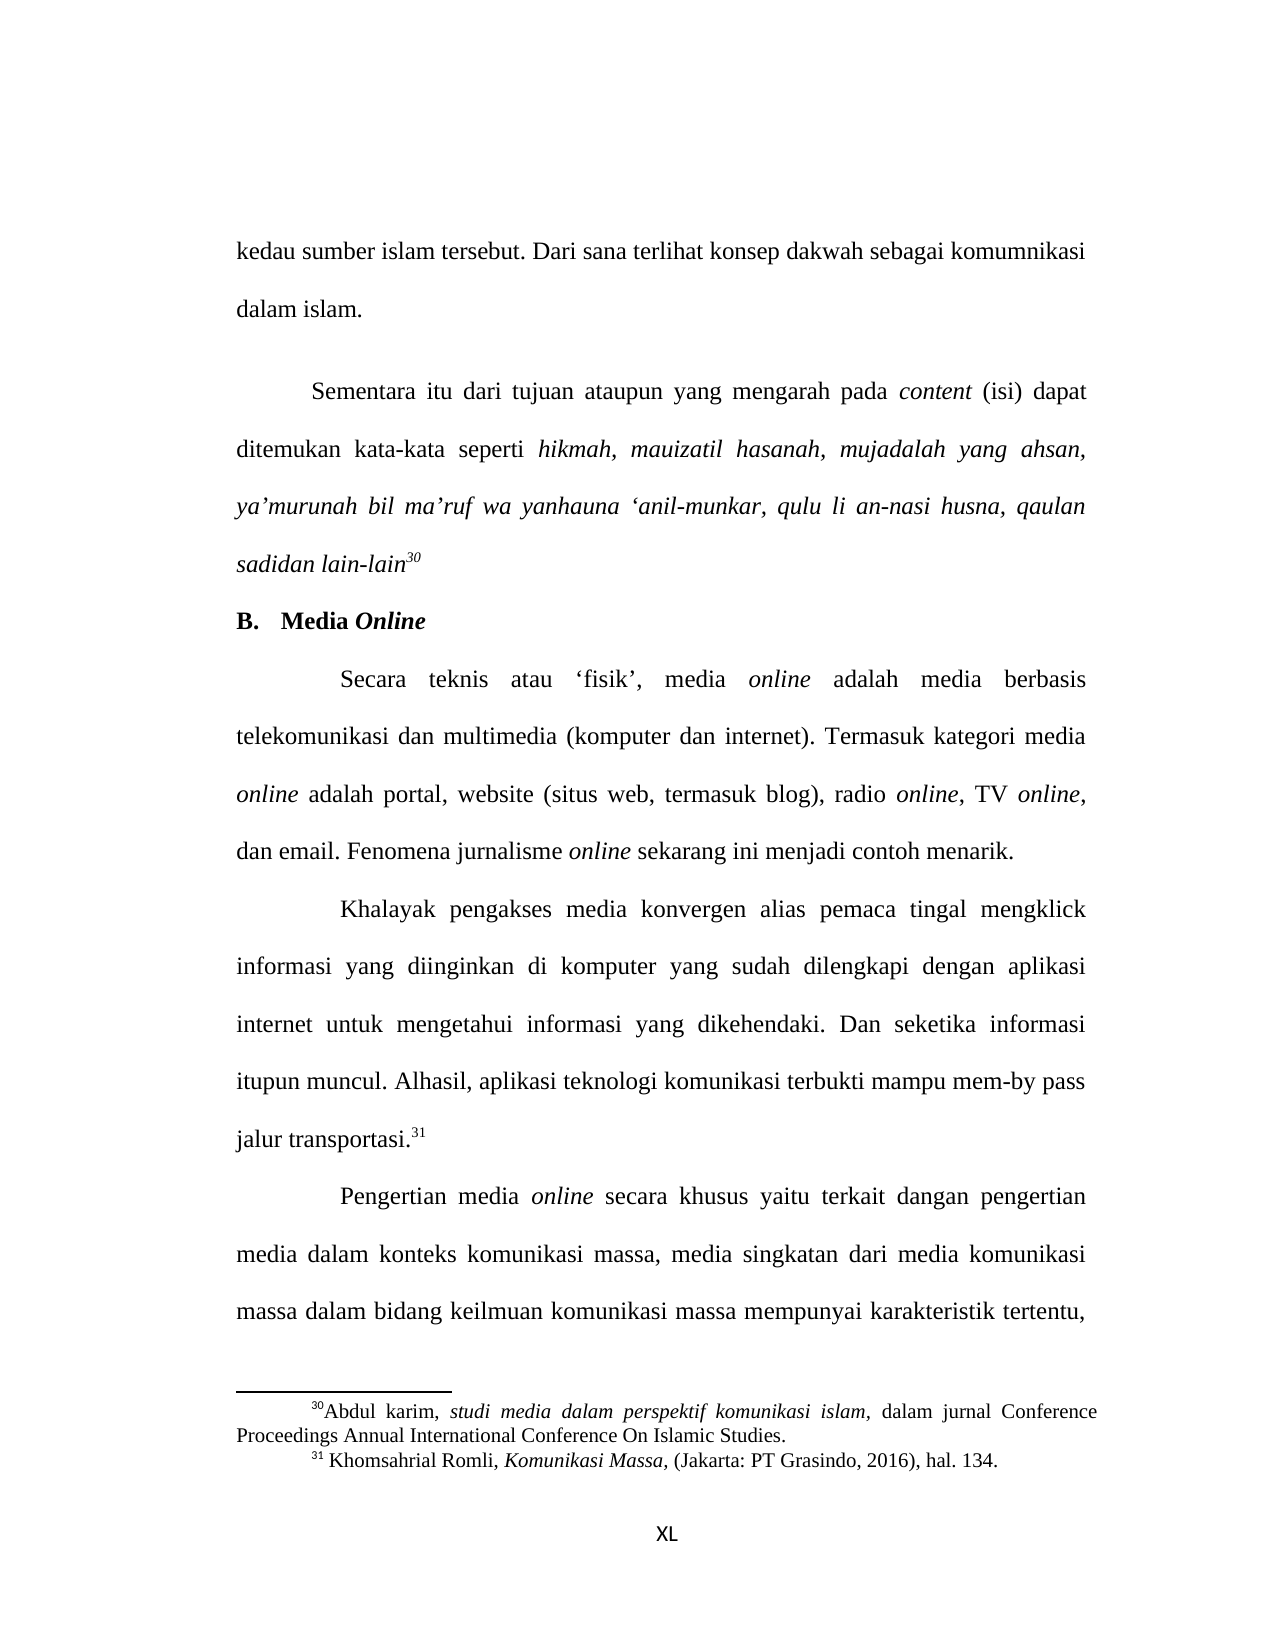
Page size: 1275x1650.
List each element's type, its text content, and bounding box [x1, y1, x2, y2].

list Media Online [236, 606, 1086, 635]
text Secara teknis atau ‘fisik’, media online adalah media berbasis telekomunikasi dan multimedia (komputer dan internet). Termasuk kategori media online adalah portal, website (situs web, termasuk blog), radio online, TV online, dan email. Fenomena jurnalisme online sekarang ini menjadi contoh menarik. [236, 664, 1086, 865]
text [236, 1181, 1086, 1325]
text Sementara itu dari tujuan ataupun yang mengarah pada content (isi) dapat ditemukan kata-kata seperti hikmah, mauizatil hasanah, mujadalah yang ahsan, ya’murunah bil ma’ruf wa yanhauna ‘anil-munkar, qulu li an-nasi husna, qaulan sadidan lain-lain [236, 376, 1086, 577]
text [236, 236, 1086, 322]
text Khalayak pengakses media konvergen alias pemaca tingal mengklick informasi yang diinginkan di komputer yang sudah dilengkapi dengan aplikasi internet untuk mengetahui informasi yang dikehendaki. Dan seketika informasi itupun muncul. Alhasil, aplikasi teknologi komunikasi terbukti mampu mem-by pass jalur transportasi. [236, 894, 1086, 1152]
